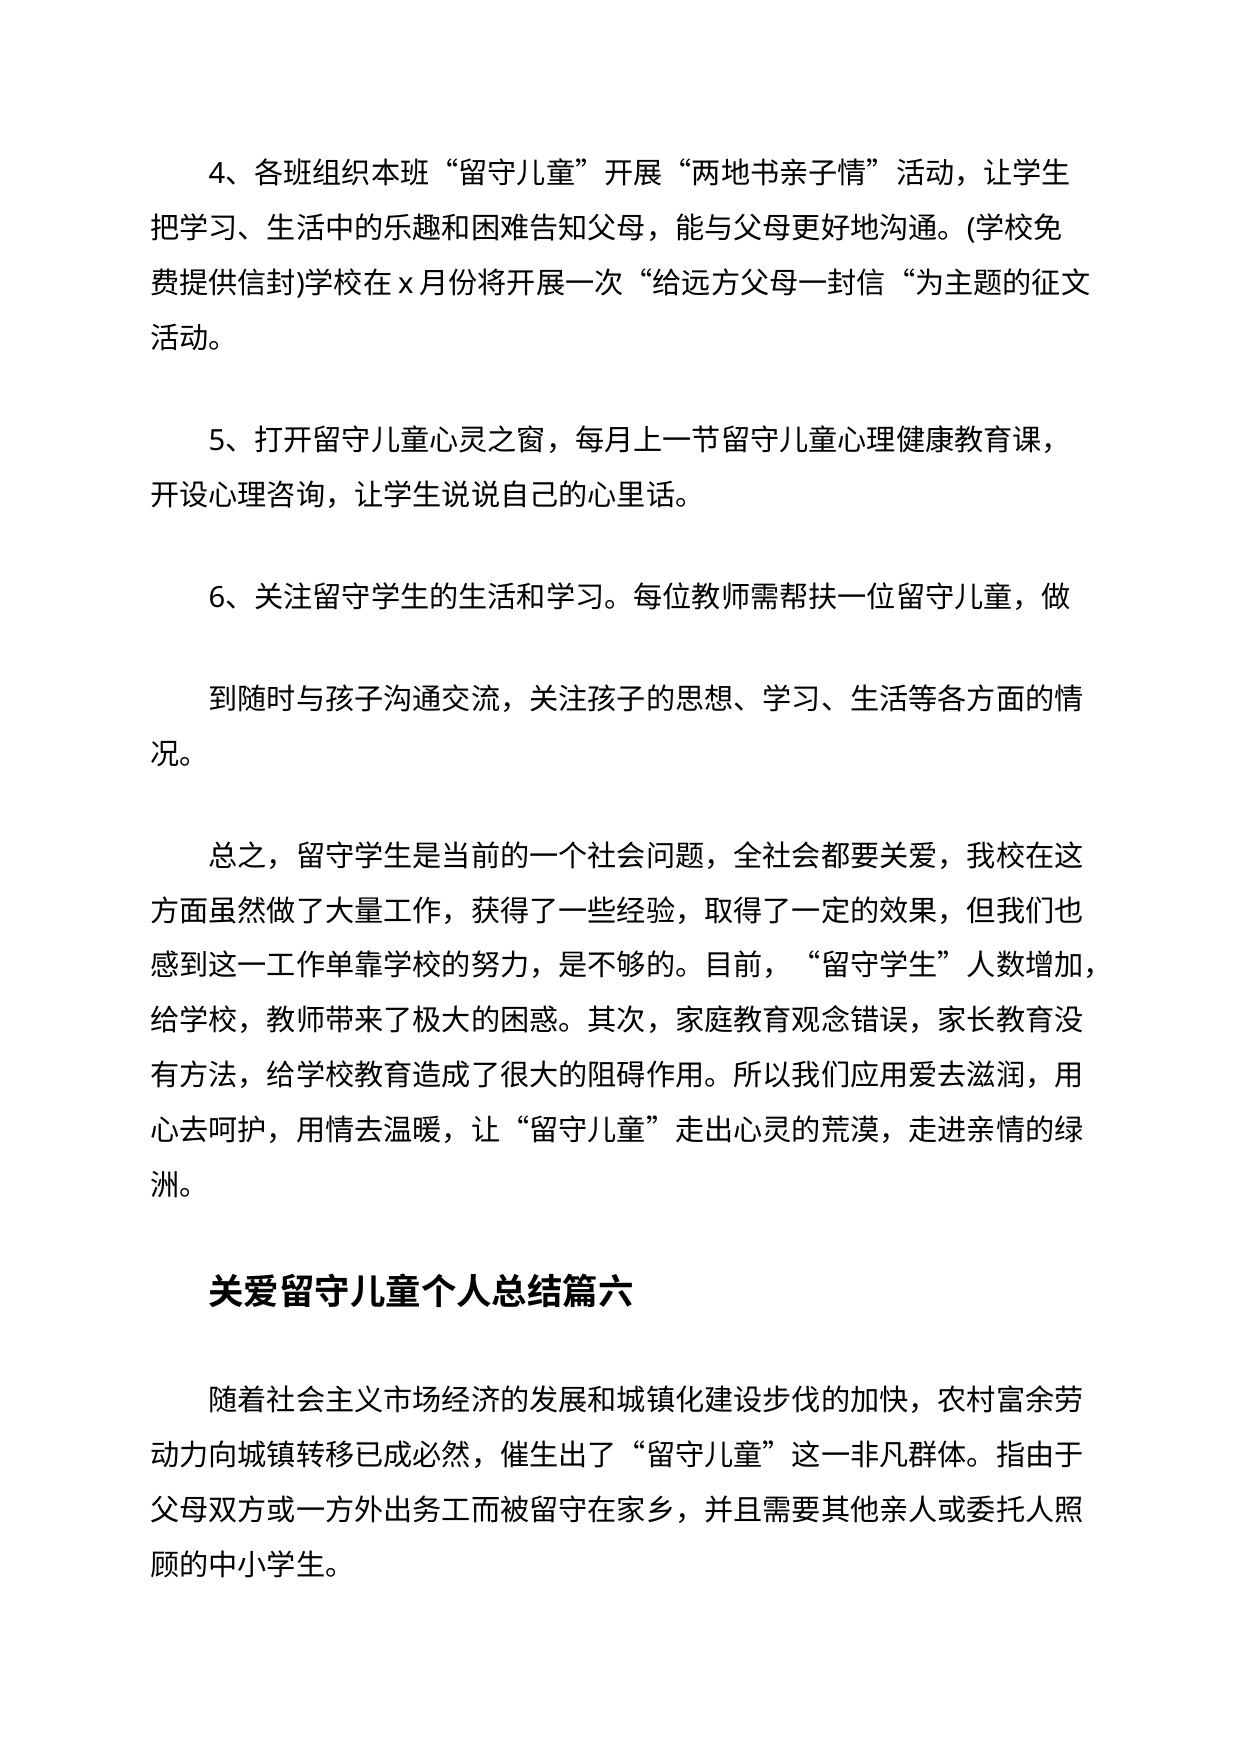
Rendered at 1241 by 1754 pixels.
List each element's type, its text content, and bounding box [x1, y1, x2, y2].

text 4、各班组织本班“留守儿童”开展“两地书亲子情”活动，让学生把学习、生活中的乐趣和困难告知父母，能与父母更好地沟通。(学校免费提供信封)学校在x月份将开展一次“给远方父母一封信“为主题的征文活动。 [150, 150, 1090, 357]
text 总之，留守学生是当前的一个社会问题，全社会都要关爱，我校在这方面虽然做了大量工作，获得了一些经验，取得了一定的效果，但我们也感到这一工作单靠学校的努力，是不够的。目前，“留守学生”人数增加，给学校，教师带来了极大的困惑。其次，家庭教育观念错误，家长教育没有方法，给学校教育造成了很大的阻碍作用。所以我们应用爱去滋润，用心去呵护，用情去温暖，让“留守儿童”走出心灵的荒漠，走进亲情的绿洲。 [150, 832, 1090, 1204]
text 随着社会主义市场经济的发展和城镇化建设步伐的加快，农村富余劳动力向城镇转移已成必然，催生出了“留守儿童”这一非凡群体。指由于父母双方或一方外出务工而被留守在家乡，并且需要其他亲人或委托人照顾的中小学生。 [150, 1377, 1090, 1584]
text 关爱留守儿童个人总结篇六 [150, 1263, 1090, 1314]
text 5、打开留守儿童心灵之窗，每月上一节留守儿童心理健康教育课，开设心理咨询，让学生说说自己的心里话。 [150, 417, 1090, 514]
text 6、关注留守学生的生活和学习。每位教师需帮扶一位留守儿童，做 [150, 573, 1090, 616]
text 到随时与孩子沟通交流，关注孩子的思想、学习、生活等各方面的情况。 [150, 676, 1090, 773]
